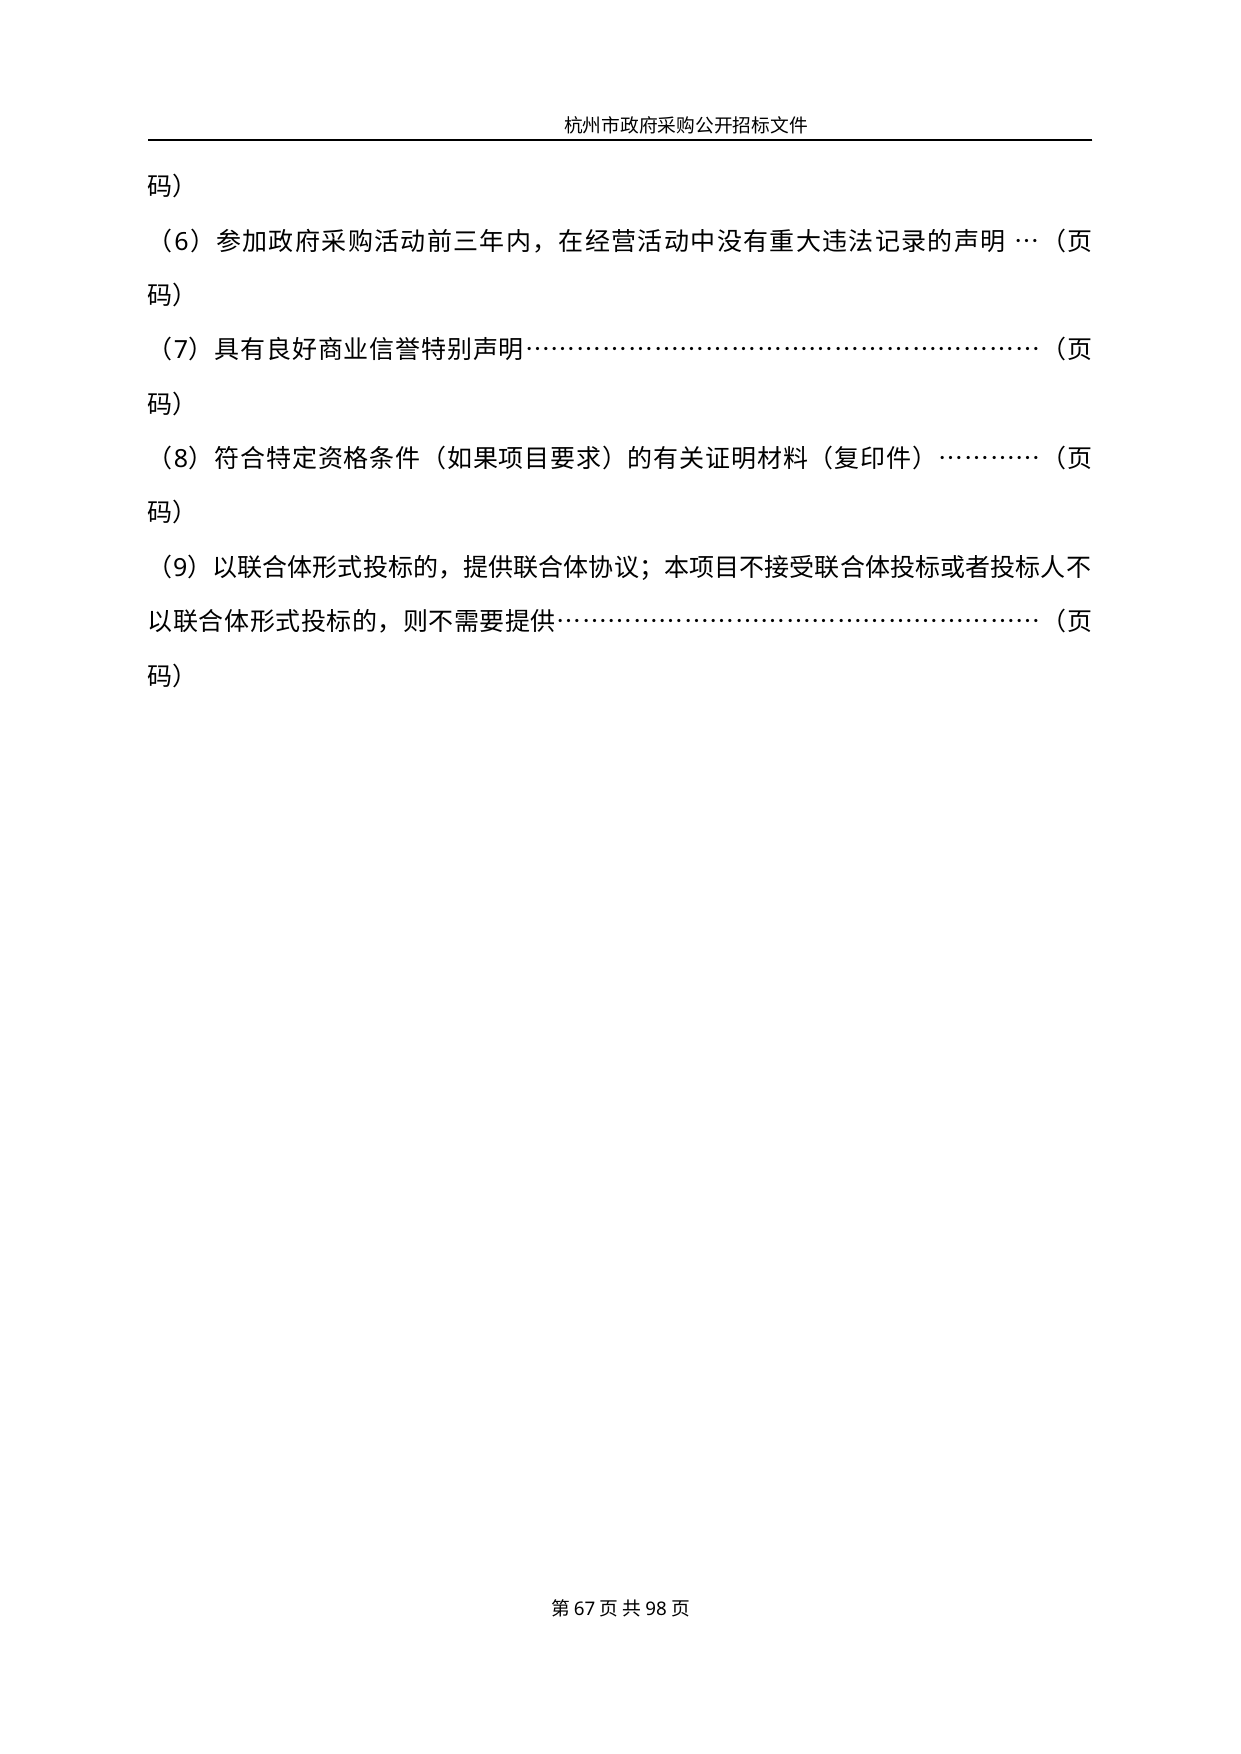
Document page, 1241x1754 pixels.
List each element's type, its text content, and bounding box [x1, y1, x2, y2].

text （6）参加政府采购活动前三年内，在经营活动中没有重大违法记录的声明 …（页码） [148, 221, 1092, 312]
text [148, 167, 1092, 203]
text （8）符合特定资格条件（如果项目要求）的有关证明材料（复印件）…………（页码） [148, 438, 1092, 529]
text （7）具有良好商业信誉特别声明……………………………………………………（页码） [148, 330, 1092, 420]
text （9）以联合体形式投标的，提供联合体协议；本项目不接受联合体投标或者投标人不以联合体形式投标的，则不需要提供…………………………………………………（页码） [148, 547, 1092, 692]
